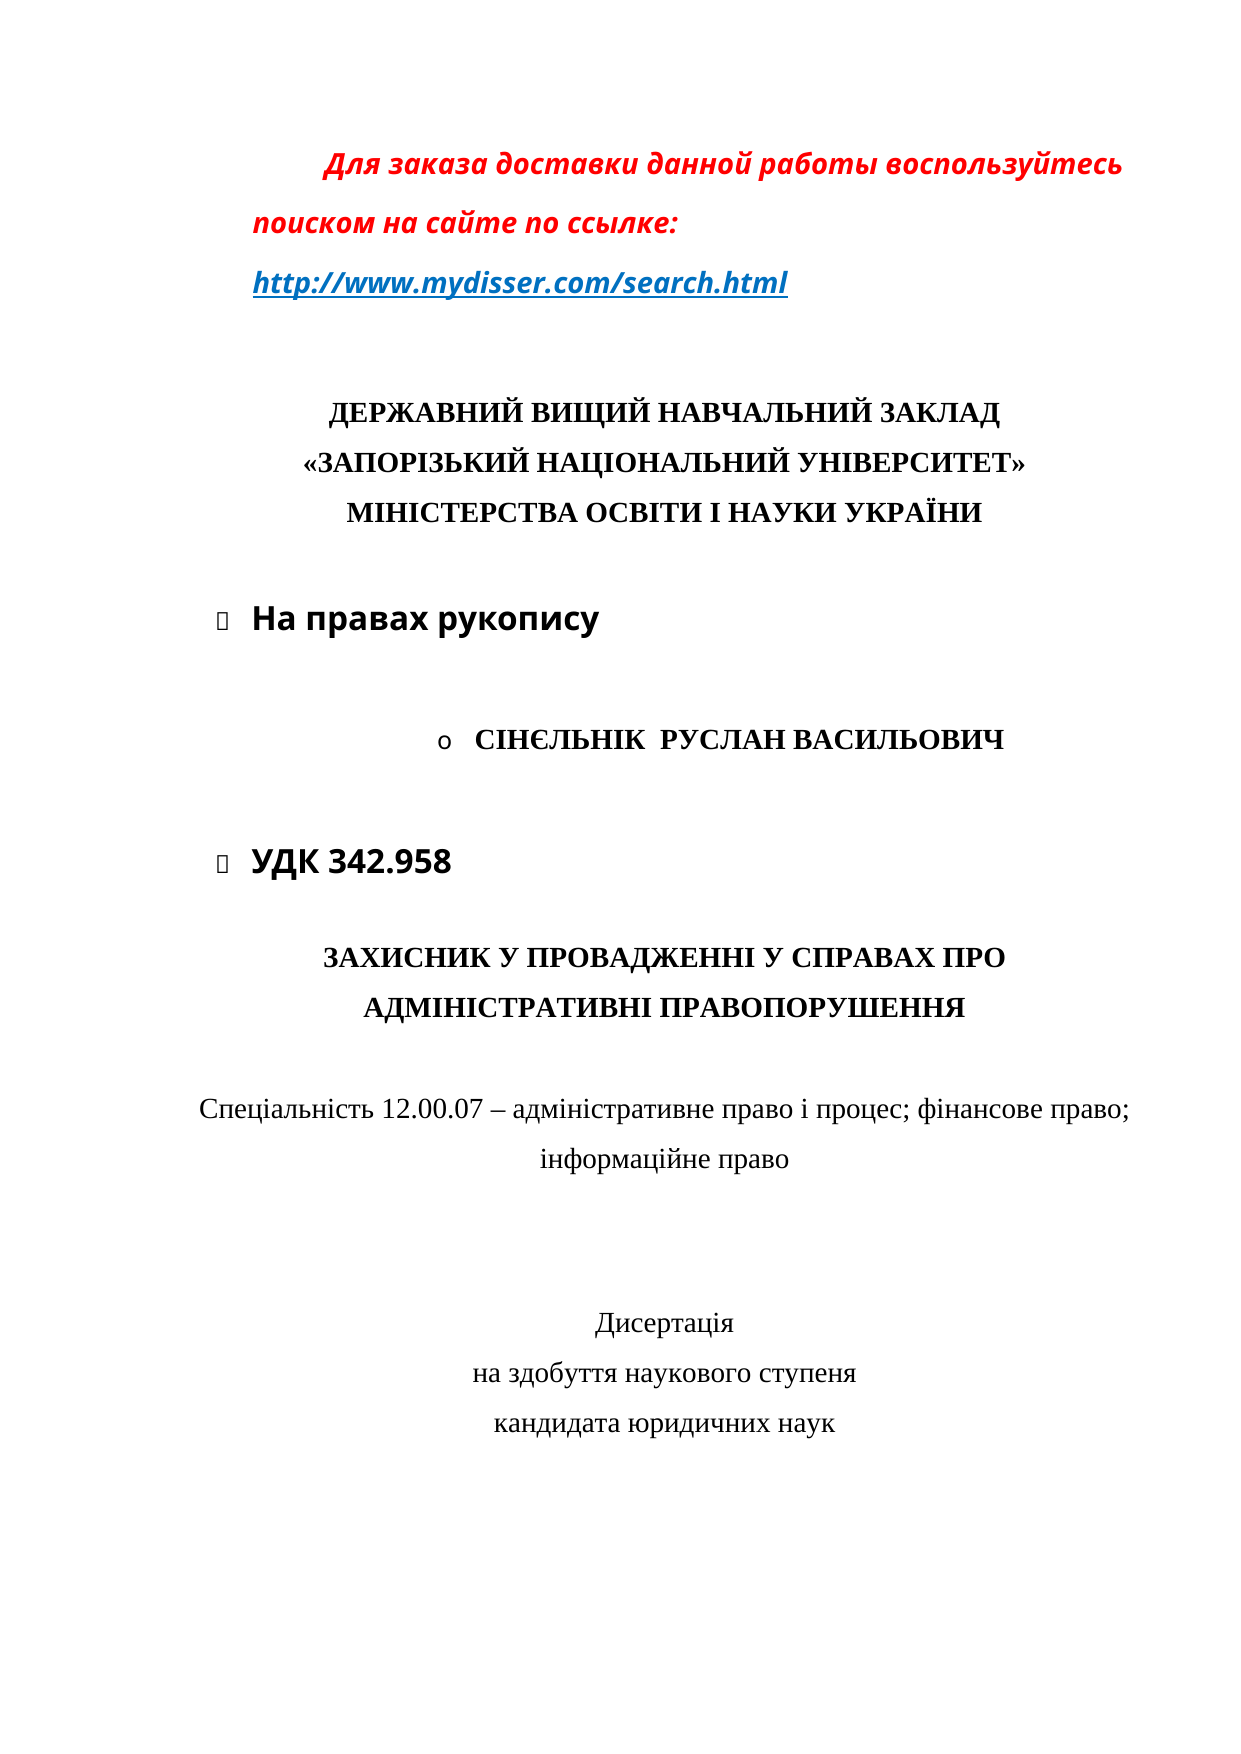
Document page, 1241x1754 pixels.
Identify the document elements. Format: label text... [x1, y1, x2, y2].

subtitle Для заказа доставки данной работы воспользуйтесь поиском на сайте по ссылке: http://www.mydisser.com/search.html [252, 143, 1130, 302]
text Дисертація [177, 1305, 1152, 1338]
text на здобуття наукового ступеня [177, 1355, 1152, 1388]
text Спеціальність 12.00.07 – адміністративне право і процес; фінансове право; інформаційне право [177, 1091, 1152, 1175]
text МІНІСТЕРСТВА ОСВІТИ І НАУКИ УКРАЇНИ [177, 496, 1152, 529]
text «ЗАПОРІЗЬКИЙ НАЦІОНАЛЬНИЙ УНІВЕРСИТЕТ» [177, 445, 1152, 479]
text ЗАХИСНИК У ПРОВАДЖЕННІ У СПРАВАХ ПРО АДМІНІСТРАТИВНІ ПРАВОПОРУШЕННЯ [177, 940, 1152, 1024]
subtitle На правах рукопису [215, 595, 1152, 640]
subtitle СІНЄЛЬНІК РУСЛАН ВАСИЛЬОВИЧ [290, 722, 1152, 756]
subtitle УДК 342.958 [215, 838, 1152, 883]
text ДЕРЖАВНИЙ ВИЩИЙ НАВЧАЛЬНИЙ ЗАКЛАД [177, 395, 1152, 428]
text кандидата юридичних наук [177, 1405, 1152, 1439]
